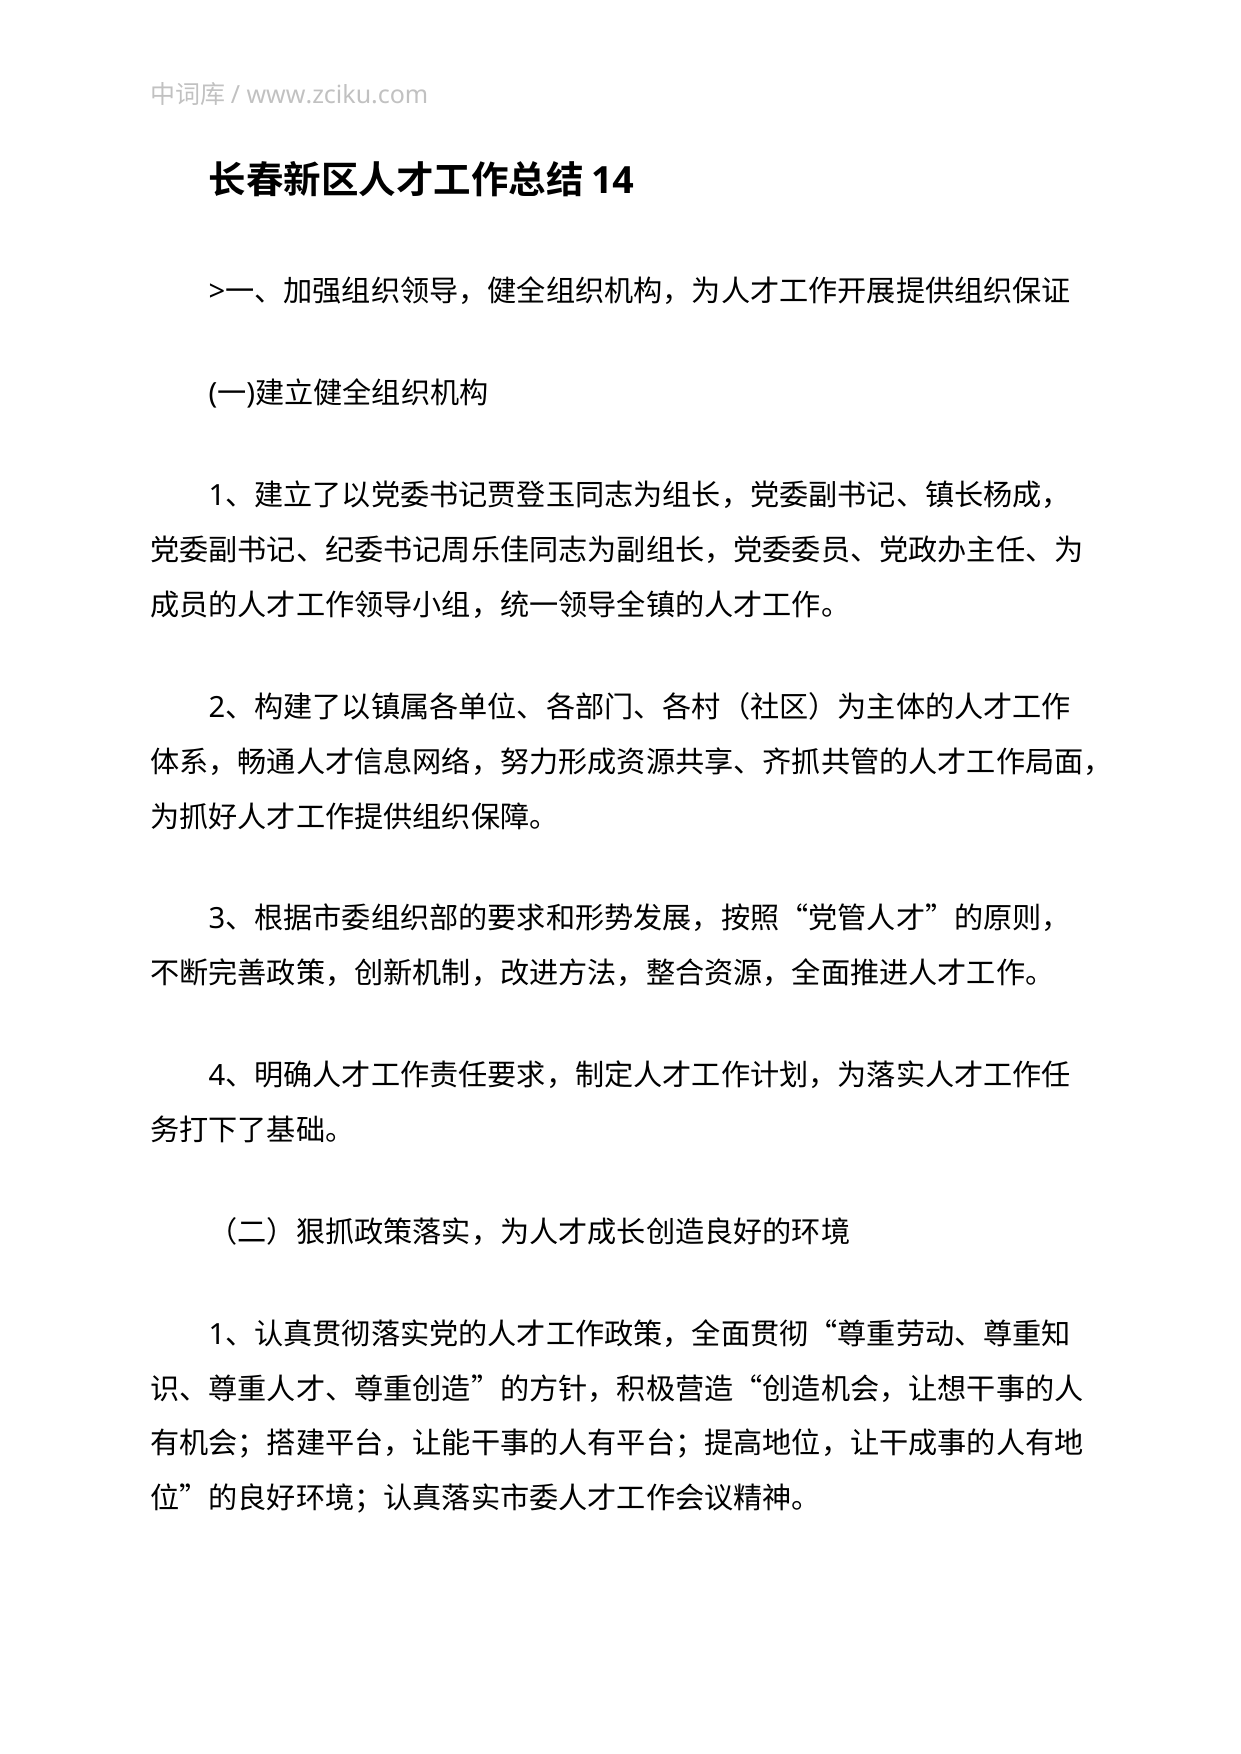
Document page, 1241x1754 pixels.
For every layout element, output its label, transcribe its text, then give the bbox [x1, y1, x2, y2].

text （二）狠抓政策落实，为人才成长创造良好的环境 [150, 1208, 1090, 1251]
text 3、根据市委组织部的要求和形势发展，按照“党管人才”的原则，不断完善政策，创新机制，改进方法，整合资源，全面推进人才工作。 [150, 895, 1090, 992]
text 1、认真贯彻落实党的人才工作政策，全面贯彻“尊重劳动、尊重知识、尊重人才、尊重创造”的方针，积极营造“创造机会，让想干事的人有机会；搭建平台，让能干事的人有平台；提高地位，让干成事的人有地位”的良好环境；认真落实市委人才工作会议精神。 [150, 1310, 1090, 1517]
text 1、建立了以党委书记贾登玉同志为组长，党委副书记、镇长杨成，党委副书记、纪委书记周乐佳同志为副组长，党委委员、党政办主任、为成员的人才工作领导小组，统一领导全镇的人才工作。 [150, 472, 1090, 624]
text 2、构建了以镇属各单位、各部门、各村（社区）为主体的人才工作体系，畅通人才信息网络，努力形成资源共享、齐抓共管的人才工作局面，为抓好人才工作提供组织保障。 [150, 683, 1090, 835]
text 4、明确人才工作责任要求，制定人才工作计划，为落实人才工作任务打下了基础。 [150, 1052, 1090, 1149]
text (一)建立健全组织机构 [150, 369, 1090, 412]
text 长春新区人才工作总结14 [150, 150, 1090, 204]
text >一、加强组织领导，健全组织机构，为人才工作开展提供组织保证 [150, 268, 1090, 310]
